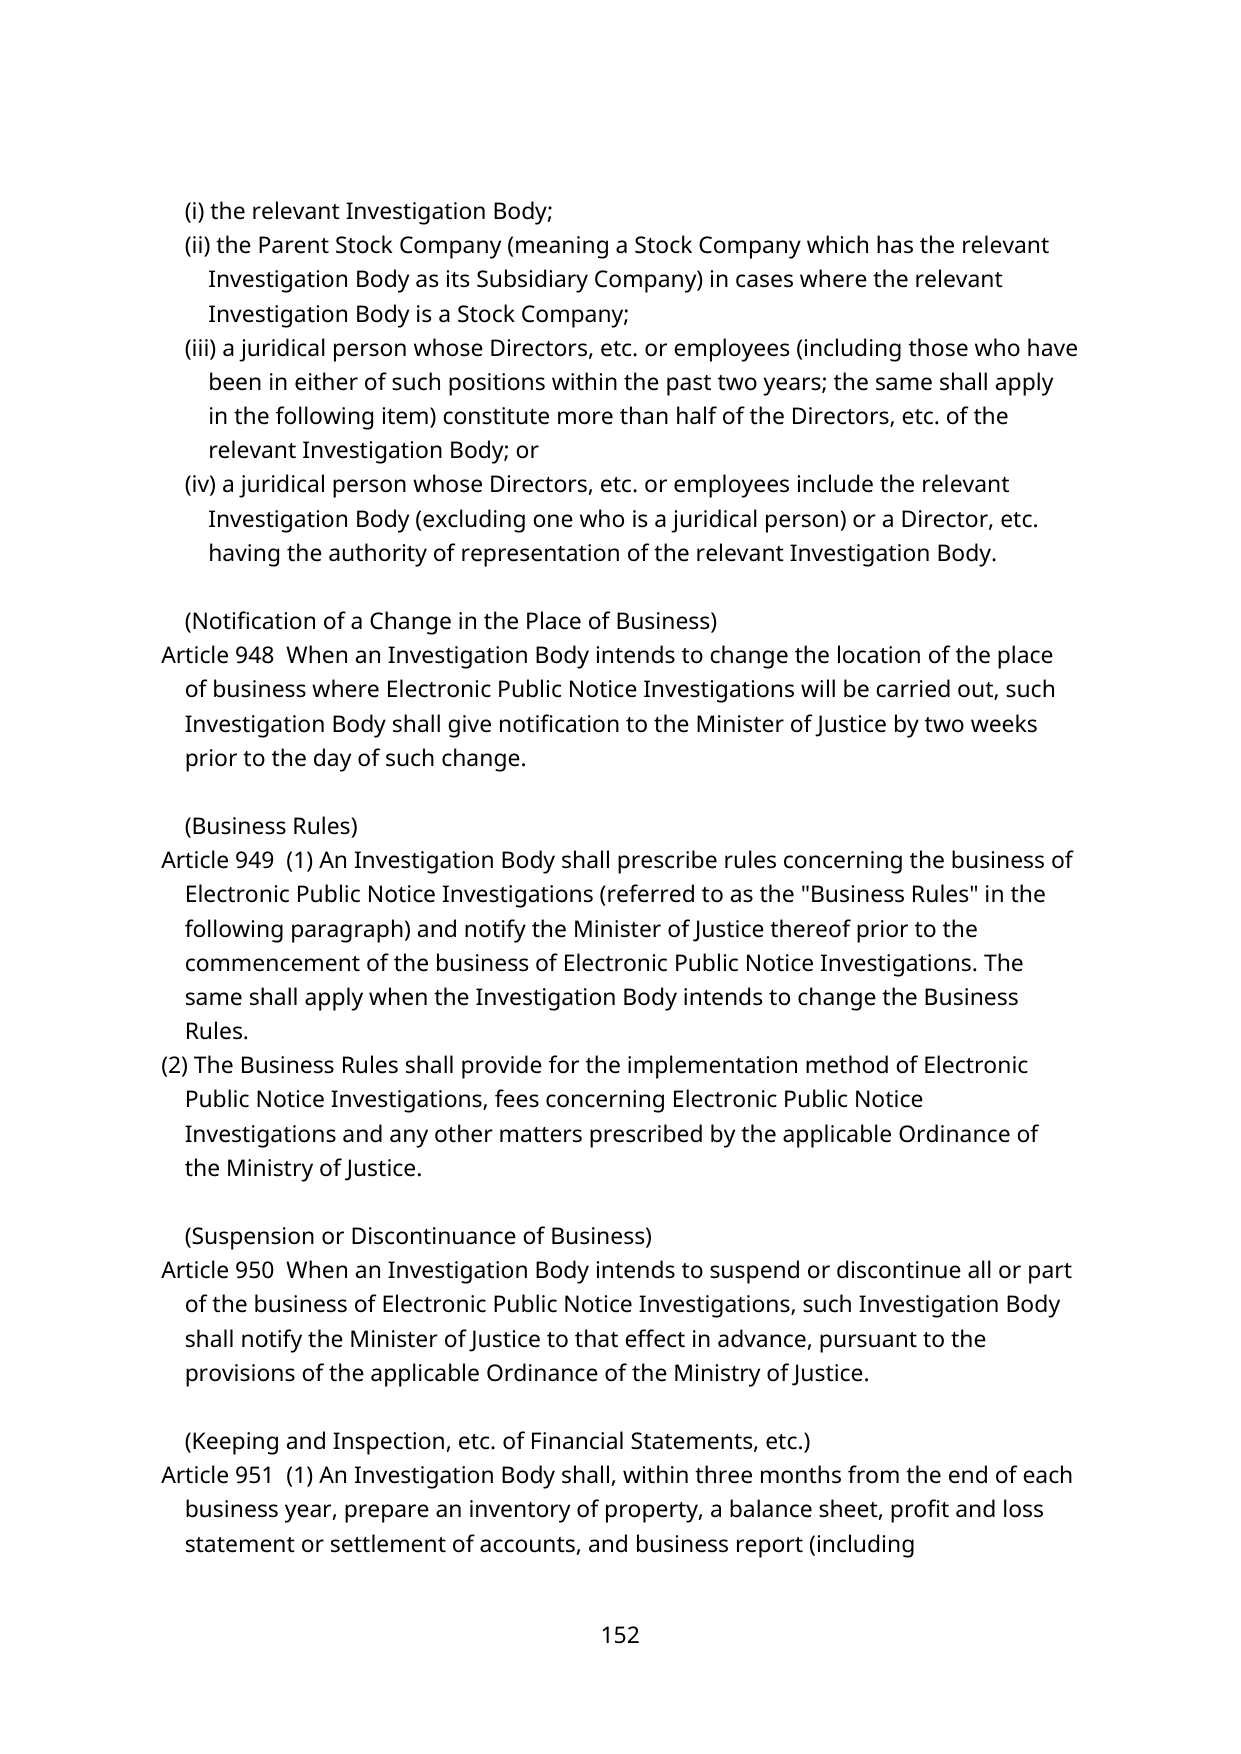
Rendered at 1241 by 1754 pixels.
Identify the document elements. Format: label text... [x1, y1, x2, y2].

text Article 948 When an Investigation Body intends to change the location of the place of business where Electronic Public Notice Investigations will be carried out, such Investigation Body shall give notification to the Minister of Justice by two weeks prior to the day of such change. [161, 638, 1079, 774]
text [161, 1458, 1079, 1560]
text (iii) a juridical person whose Directors, etc. or employees (including those who have been in either of such positions within the past two years; the same shall apply in the following item) constitute more than half of the Directors, etc. of the relevant Investigation Body; or [184, 330, 1079, 467]
text (2) The Business Rules shall provide for the implementation method of Electronic Public Notice Investigations, fees concerning Electronic Public Notice Investigations and any other matters prescribed by the applicable Ordinance of the Ministry of Justice. [161, 1048, 1079, 1184]
text (ii) the Parent Stock Company (meaning a Stock Company which has the relevant Investigation Body as its Subsidiary Company) in cases where the relevant Investigation Body is a Stock Company; [184, 228, 1079, 330]
text (Business Rules) [184, 809, 1079, 843]
text (Notification of a Change in the Place of Business) [184, 604, 1079, 638]
text (iv) a juridical person whose Directors, etc. or employees include the relevant Investigation Body (excluding one who is a juridical person) or a Director, etc. having the authority of representation of the relevant Investigation Body. [184, 467, 1079, 569]
text Article 950 When an Investigation Body intends to suspend or discontinue all or part of the business of Electronic Public Notice Investigations, such Investigation Body shall notify the Minister of Justice to that effect in advance, pursuant to the provisions of the applicable Ordinance of the Ministry of Justice. [161, 1253, 1079, 1389]
text (i) the relevant Investigation Body; [184, 194, 1079, 228]
text (Keeping and Inspection, etc. of Financial Statements, etc.) [184, 1424, 1079, 1458]
text Article 949 (1) An Investigation Body shall prescribe rules concerning the business of Electronic Public Notice Investigations (referred to as the "Business Rules" in the following paragraph) and notify the Minister of Justice thereof prior to the commencement of the business of Electronic Public Notice Investigations. The same shall apply when the Investigation Body intends to change the Business Rules. [161, 843, 1079, 1048]
text (Suspension or Discontinuance of Business) [184, 1219, 1079, 1253]
